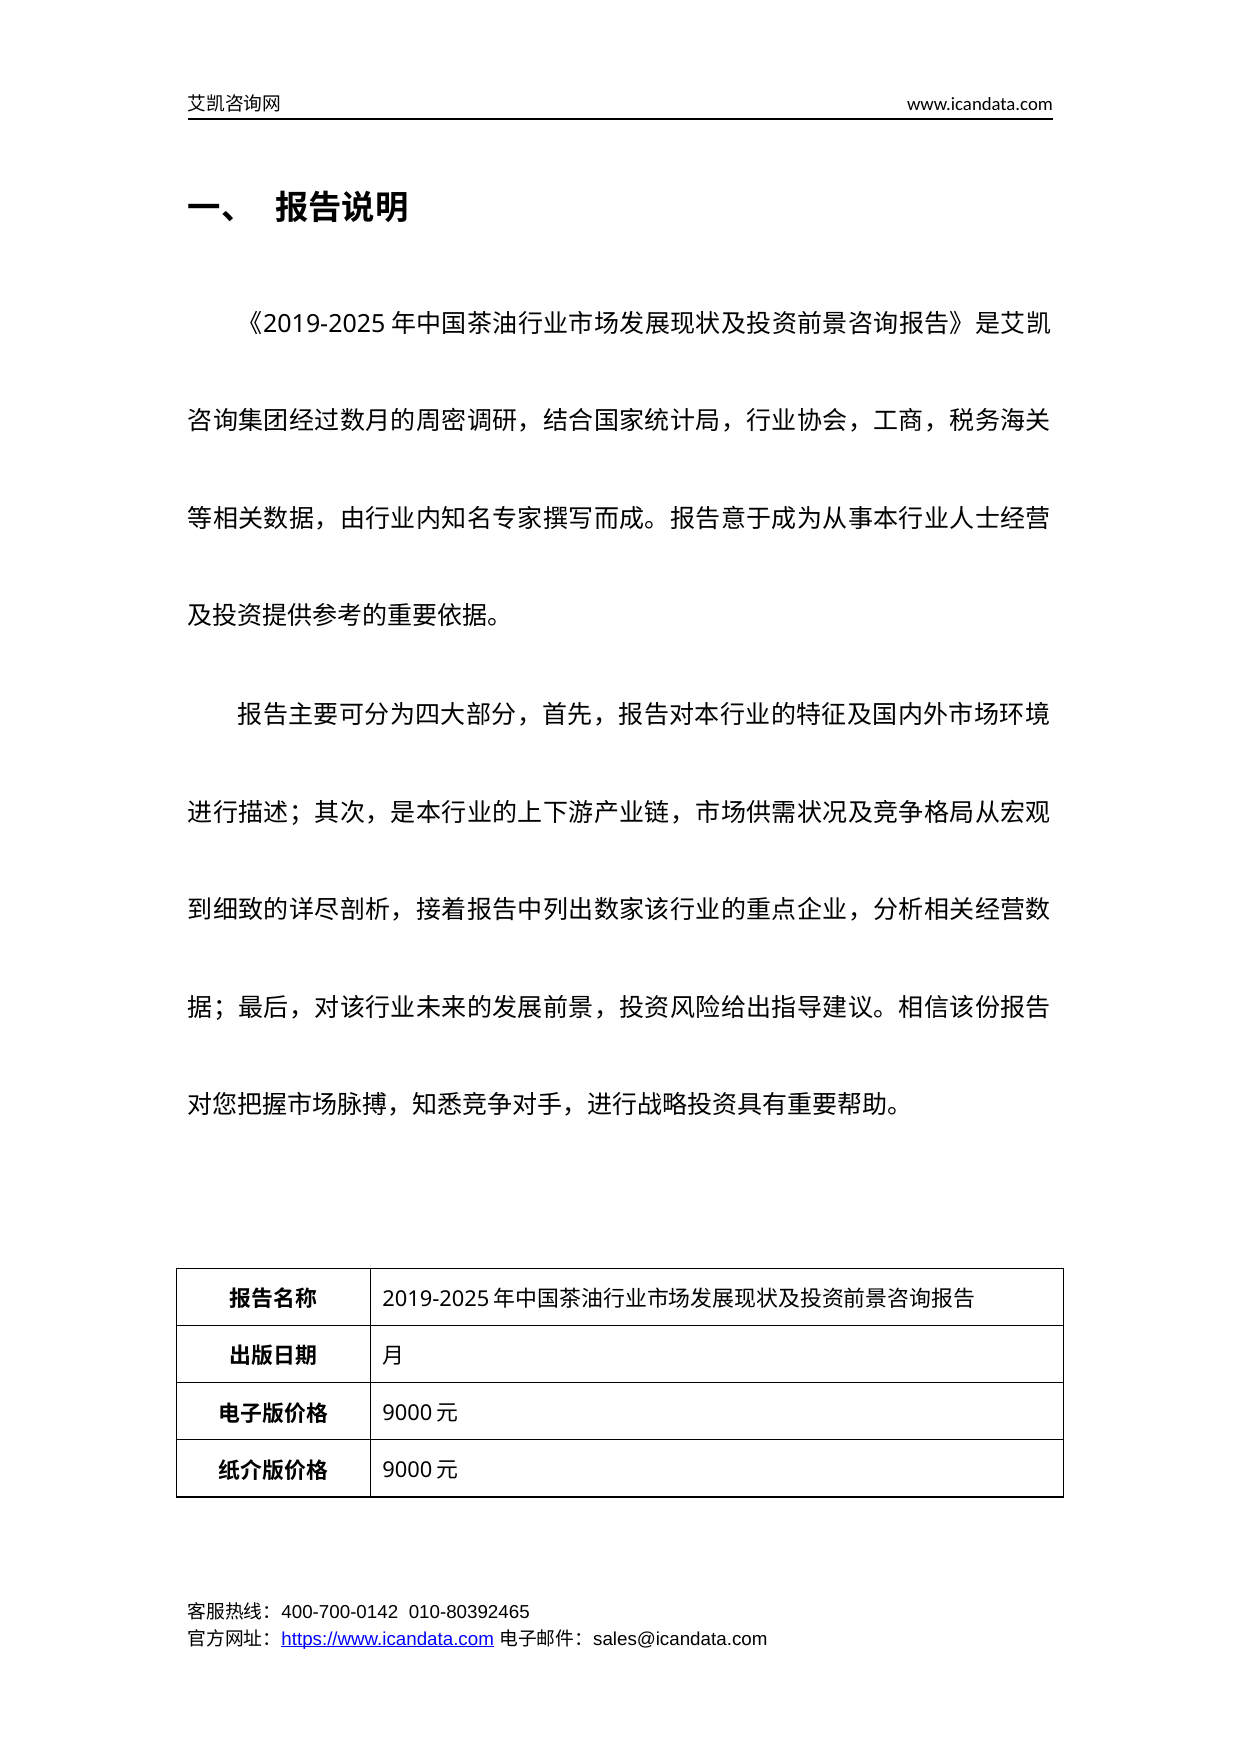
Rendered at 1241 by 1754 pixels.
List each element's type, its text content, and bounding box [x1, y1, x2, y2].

table_cell 9000元 [371, 1440, 1063, 1496]
text 《2019-2025年中国茶油行业市场发展现状及投资前景咨询报告》是艾凯咨询集团经过数月的周密调研，结合国家统计局，行业协会，工商，税务海关等相关数据，由行业内知名专家撰写而成。报告意于成为从事本行业人士经营及投资提供参考的重要依据。 [187, 289, 1053, 646]
subtitle 报告说明 [187, 172, 1053, 237]
table_cell 9000元 [371, 1383, 1063, 1439]
text 报告主要可分为四大部分，首先，报告对本行业的特征及国内外市场环境进行描述；其次，是本行业的上下游产业链，市场供需状况及竞争格局从宏观到细致的详尽剖析，接着报告中列出数家该行业的重点企业，分析相关经营数据；最后，对该行业未来的发展前景，投资风险给出指导建议。相信该份报告对您把握市场脉搏，知悉竞争对手，进行战略投资具有重要帮助。 [187, 681, 1053, 1136]
table_cell 电子版价格 [177, 1383, 370, 1439]
table_cell 纸介版价格 [177, 1440, 370, 1496]
table_cell 月 [371, 1326, 1063, 1382]
table_header 报告名称 [177, 1269, 370, 1325]
table_header 2019-2025年中国茶油行业市场发展现状及投资前景咨询报告 [371, 1269, 1063, 1325]
table_cell 出版日期 [177, 1326, 370, 1382]
